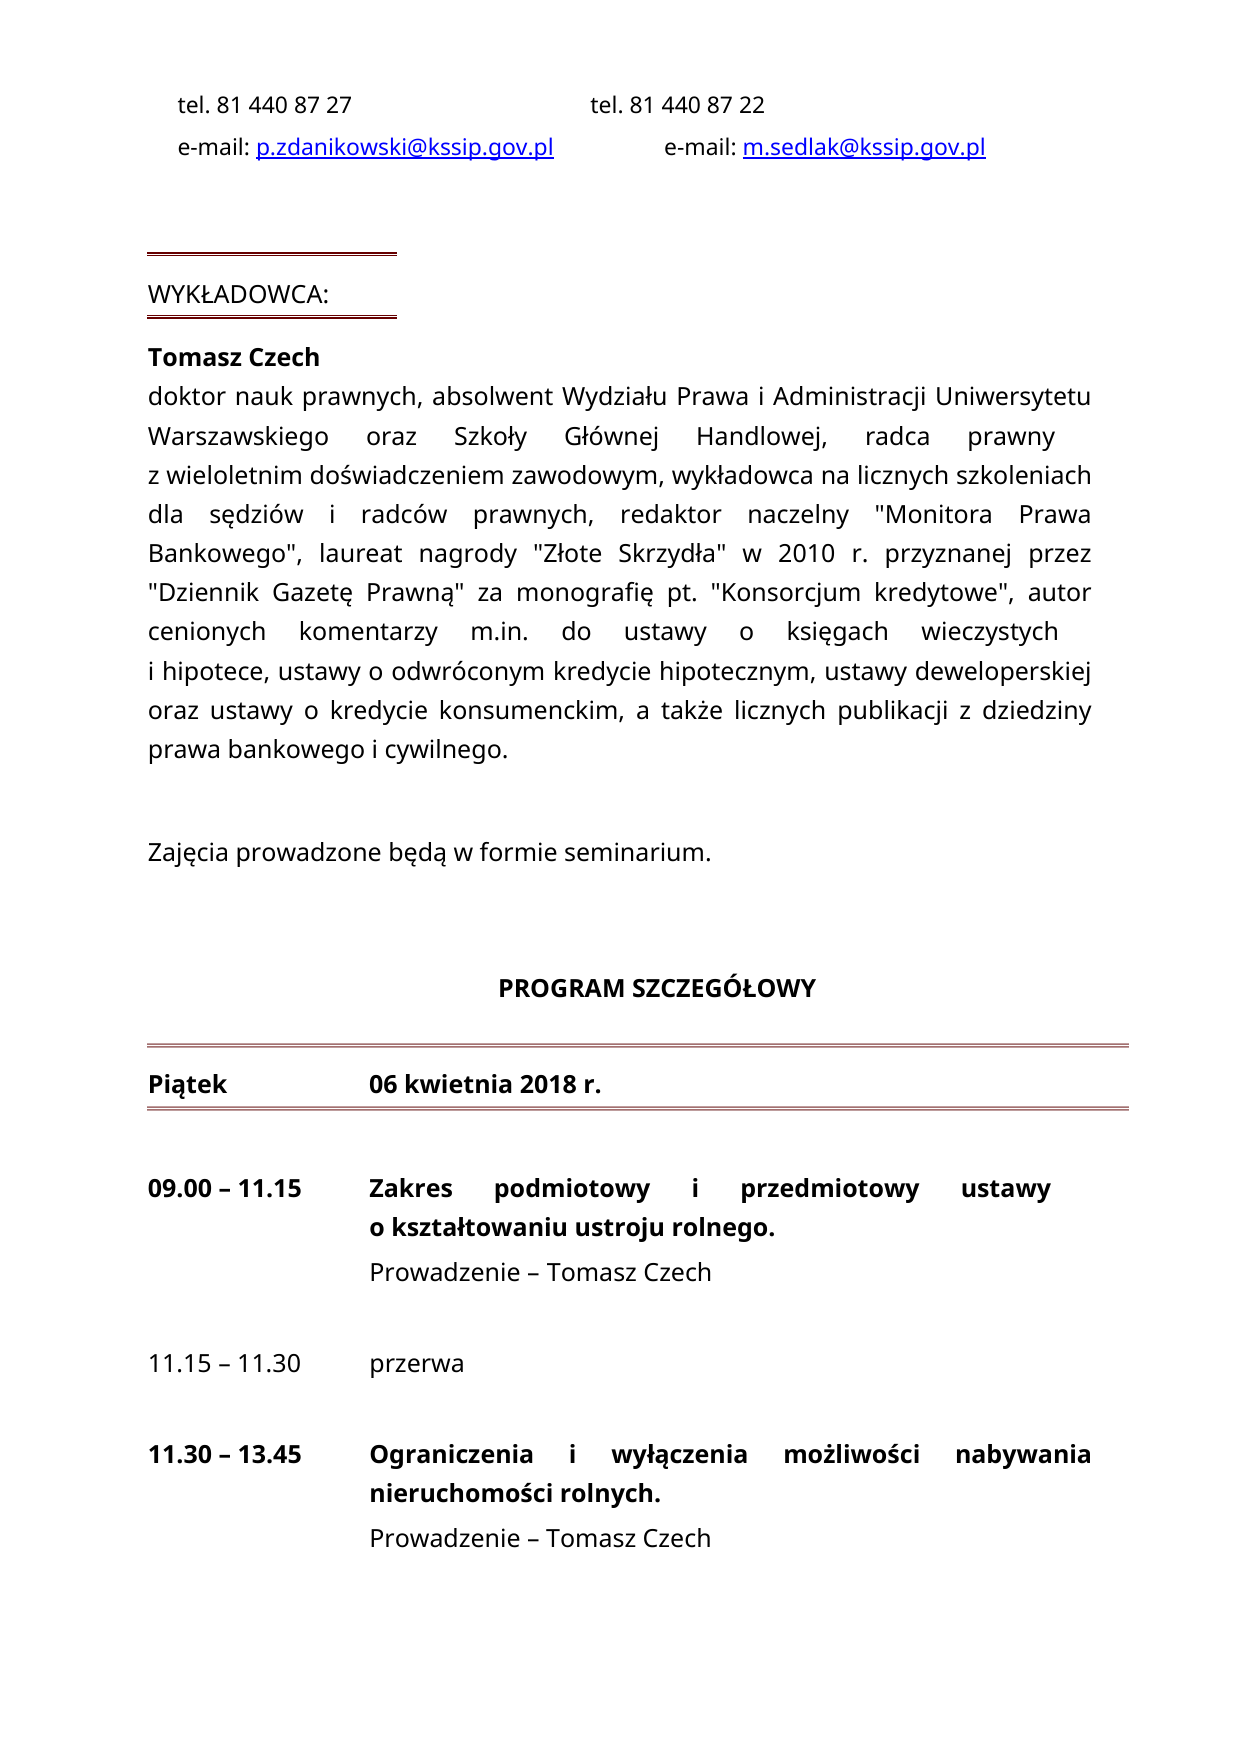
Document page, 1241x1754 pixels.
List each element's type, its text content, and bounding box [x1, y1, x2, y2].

text 11.30 – 13.45 Ograniczenia i wyłączenia możliwości nabywania nieruchomości rolnych. [148, 1437, 1093, 1510]
text Prowadzenie – Tomasz Czech [148, 1255, 1093, 1289]
text 09.00 – 11.15 Zakres podmiotowy i przedmiotowy ustawy o kształtowaniu ustroju rolnego. [148, 1170, 1093, 1243]
text 11.15 – 11.30 przerwa [148, 1346, 1093, 1380]
text PROGRAM SZCZEGÓŁOWY [148, 970, 1167, 1004]
text e-mail: p.zdanikowski@kssip.gov.pl e-mail: m.sedlak@kssip.gov.pl [177, 131, 1093, 162]
picture [147, 1101, 1129, 1115]
picture [147, 1038, 1129, 1052]
text Tomasz Czech [148, 340, 1167, 374]
text WYKŁADOWCA: [148, 277, 443, 311]
picture [147, 310, 397, 323]
text Zajęcia prowadzone będą w formie seminarium. [148, 834, 1093, 868]
text Prowadzenie – Tomasz Czech [148, 1521, 1093, 1555]
picture [147, 248, 397, 260]
text tel. 81 440 87 27 tel. 81 440 87 22 [177, 89, 1093, 120]
text Piątek 06 kwietnia 2018 r. [148, 1067, 1167, 1101]
text doktor nauk prawnych, absolwent Wydziału Prawa i Administracji Uniwersytetu Warszawskiego oraz Szkoły Głównej Handlowej, radca prawny z wieloletnim doświadczeniem zawodowym, wykładowca na licznych szkoleniach dla sędziów i radców prawnych, redaktor naczelny "Monitora Prawa Bankowego", laureat nagrody "Złote Skrzydła" w 2010 r. przyznanej przez "Dziennik Gazetę Prawną" za monografię pt. "Konsorcjum kredytowe", autor cenionych komentarzy m.in. do ustawy o księgach wieczystych i hipotece, ustawy o odwróconym kredycie hipotecznym, ustawy deweloperskiej oraz ustawy o kredycie konsumenckim, a także licznych publikacji z dziedziny prawa bankowego i cywilnego. [0, 379, 1093, 766]
